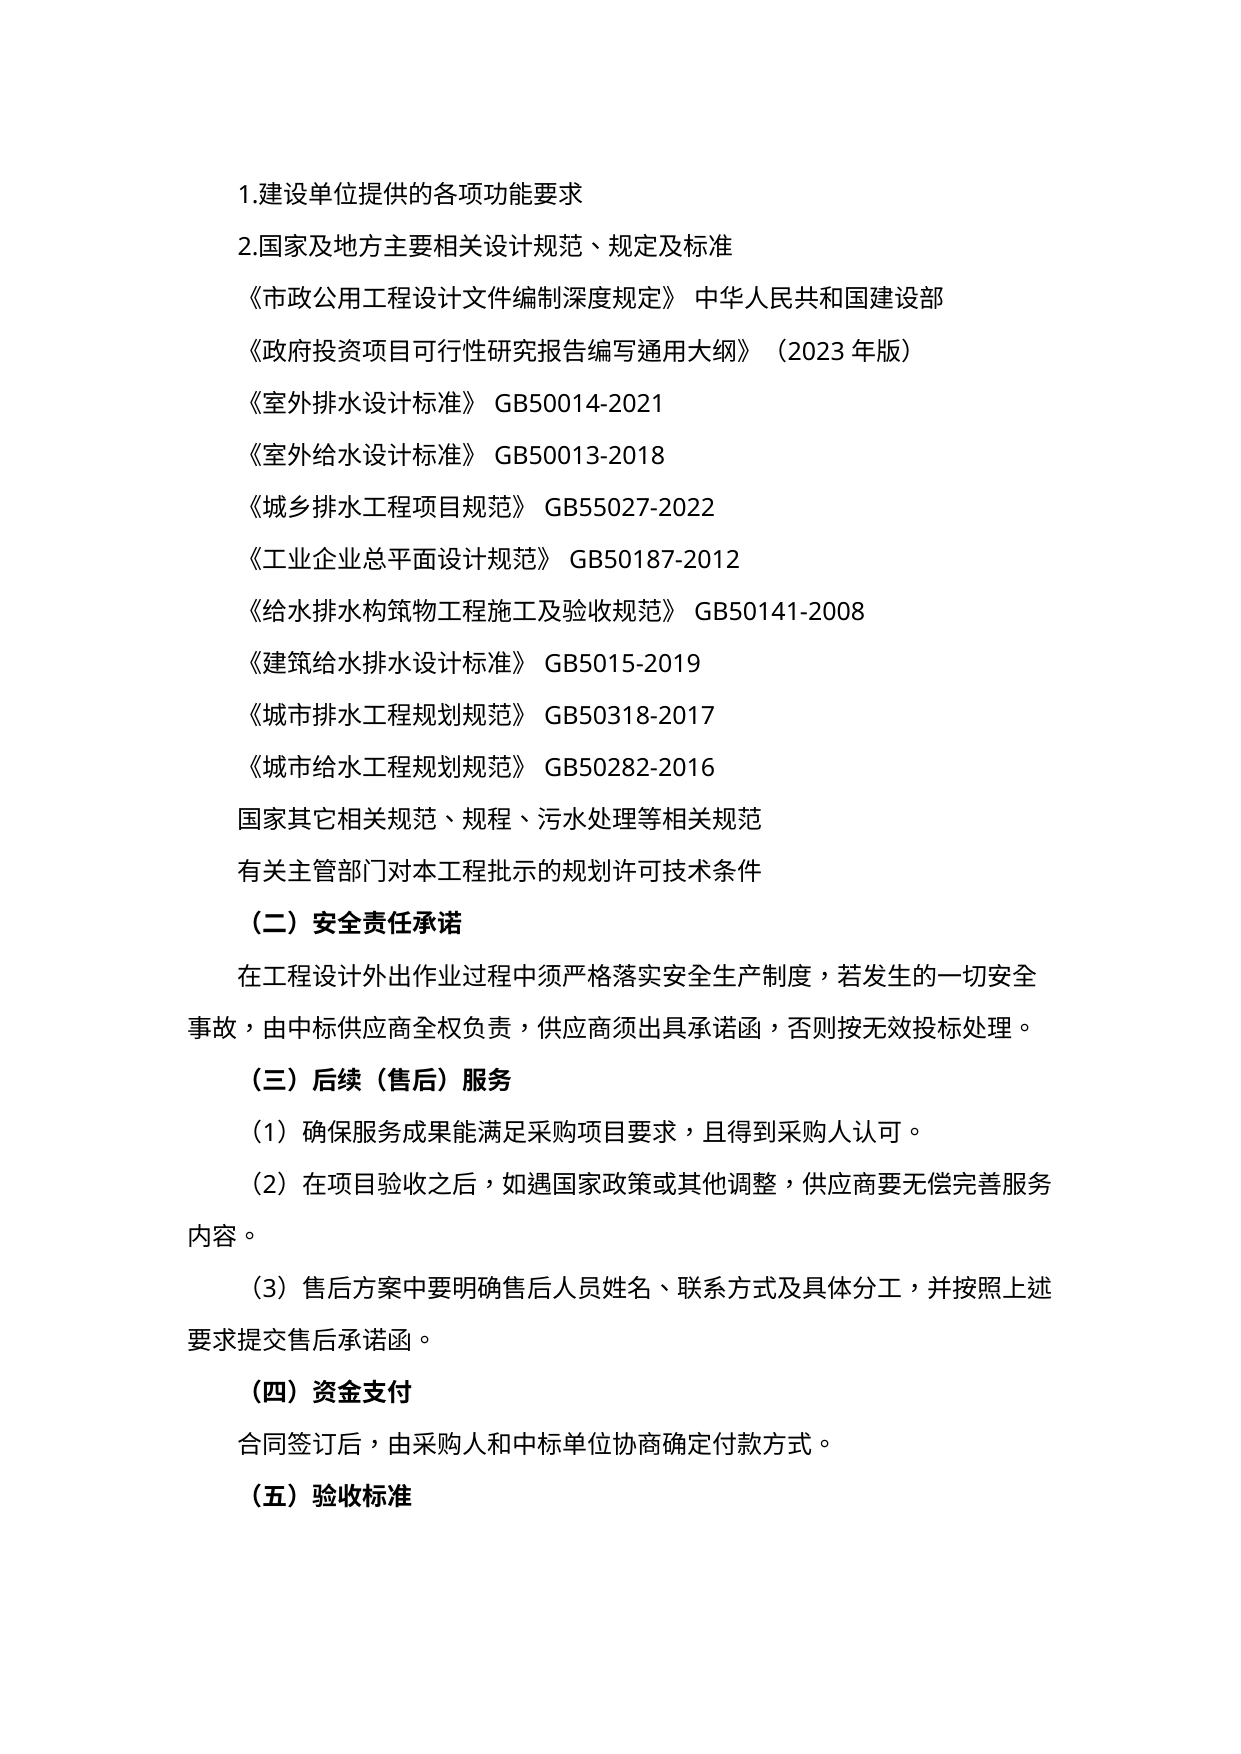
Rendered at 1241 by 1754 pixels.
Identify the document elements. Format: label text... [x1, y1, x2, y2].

list 国家其它相关规范、规程、污水处理等相关规范 [187, 787, 1053, 839]
list 有关主管部门对本工程批示的规划许可技术条件 [187, 839, 1053, 891]
list 1.建设单位提供的各项功能要求 [187, 162, 1053, 214]
list 《城市排水工程规划规范》 GB50318-2017 [187, 683, 1053, 735]
text （三）后续（售后）服务 [187, 1047, 1053, 1099]
list 《政府投资项目可行性研究报告编写通用大纲》（2023 年版） [187, 318, 1053, 370]
list 2.国家及地方主要相关设计规范、规定及标准 [187, 214, 1053, 266]
list 《城市给水工程规划规范》 GB50282-2016 [187, 735, 1053, 787]
list 合同签订后，由采购人和中标单位协商确定付款方式。 [187, 1412, 1053, 1464]
list （3）售后方案中要明确售后人员姓名、联系方式及具体分工，并按照上述要求提交售后承诺函。 [187, 1256, 1053, 1360]
list （五）验收标准 [187, 1464, 1053, 1516]
text （二）安全责任承诺 [187, 891, 1053, 943]
list 《给水排水构筑物工程施工及验收规范》 GB50141-2008 [187, 579, 1053, 631]
list 在工程设计外出作业过程中须严格落实安全生产制度，若发生的一切安全事故，由中标供应商全权负责，供应商须出具承诺函，否则按无效投标处理。 [187, 943, 1053, 1047]
list （1）确保服务成果能满足采购项目要求，且得到采购人认可。 [187, 1099, 1053, 1152]
list （2）在项目验收之后，如遇国家政策或其他调整，供应商要无偿完善服务内容。 [187, 1152, 1053, 1256]
list 《城乡排水工程项目规范》 GB55027-2022 [187, 474, 1053, 527]
list 《室外给水设计标准》 GB50013-2018 [187, 422, 1053, 474]
list 《建筑给水排水设计标准》 GB5015-2019 [187, 631, 1053, 683]
list 《市政公用工程设计文件编制深度规定》 中华人民共和国建设部 [187, 266, 1053, 318]
list 《室外排水设计标准》 GB50014-2021 [187, 370, 1053, 422]
text （四）资金支付 [187, 1360, 1053, 1412]
list 《工业企业总平面设计规范》 GB50187-2012 [187, 527, 1053, 579]
